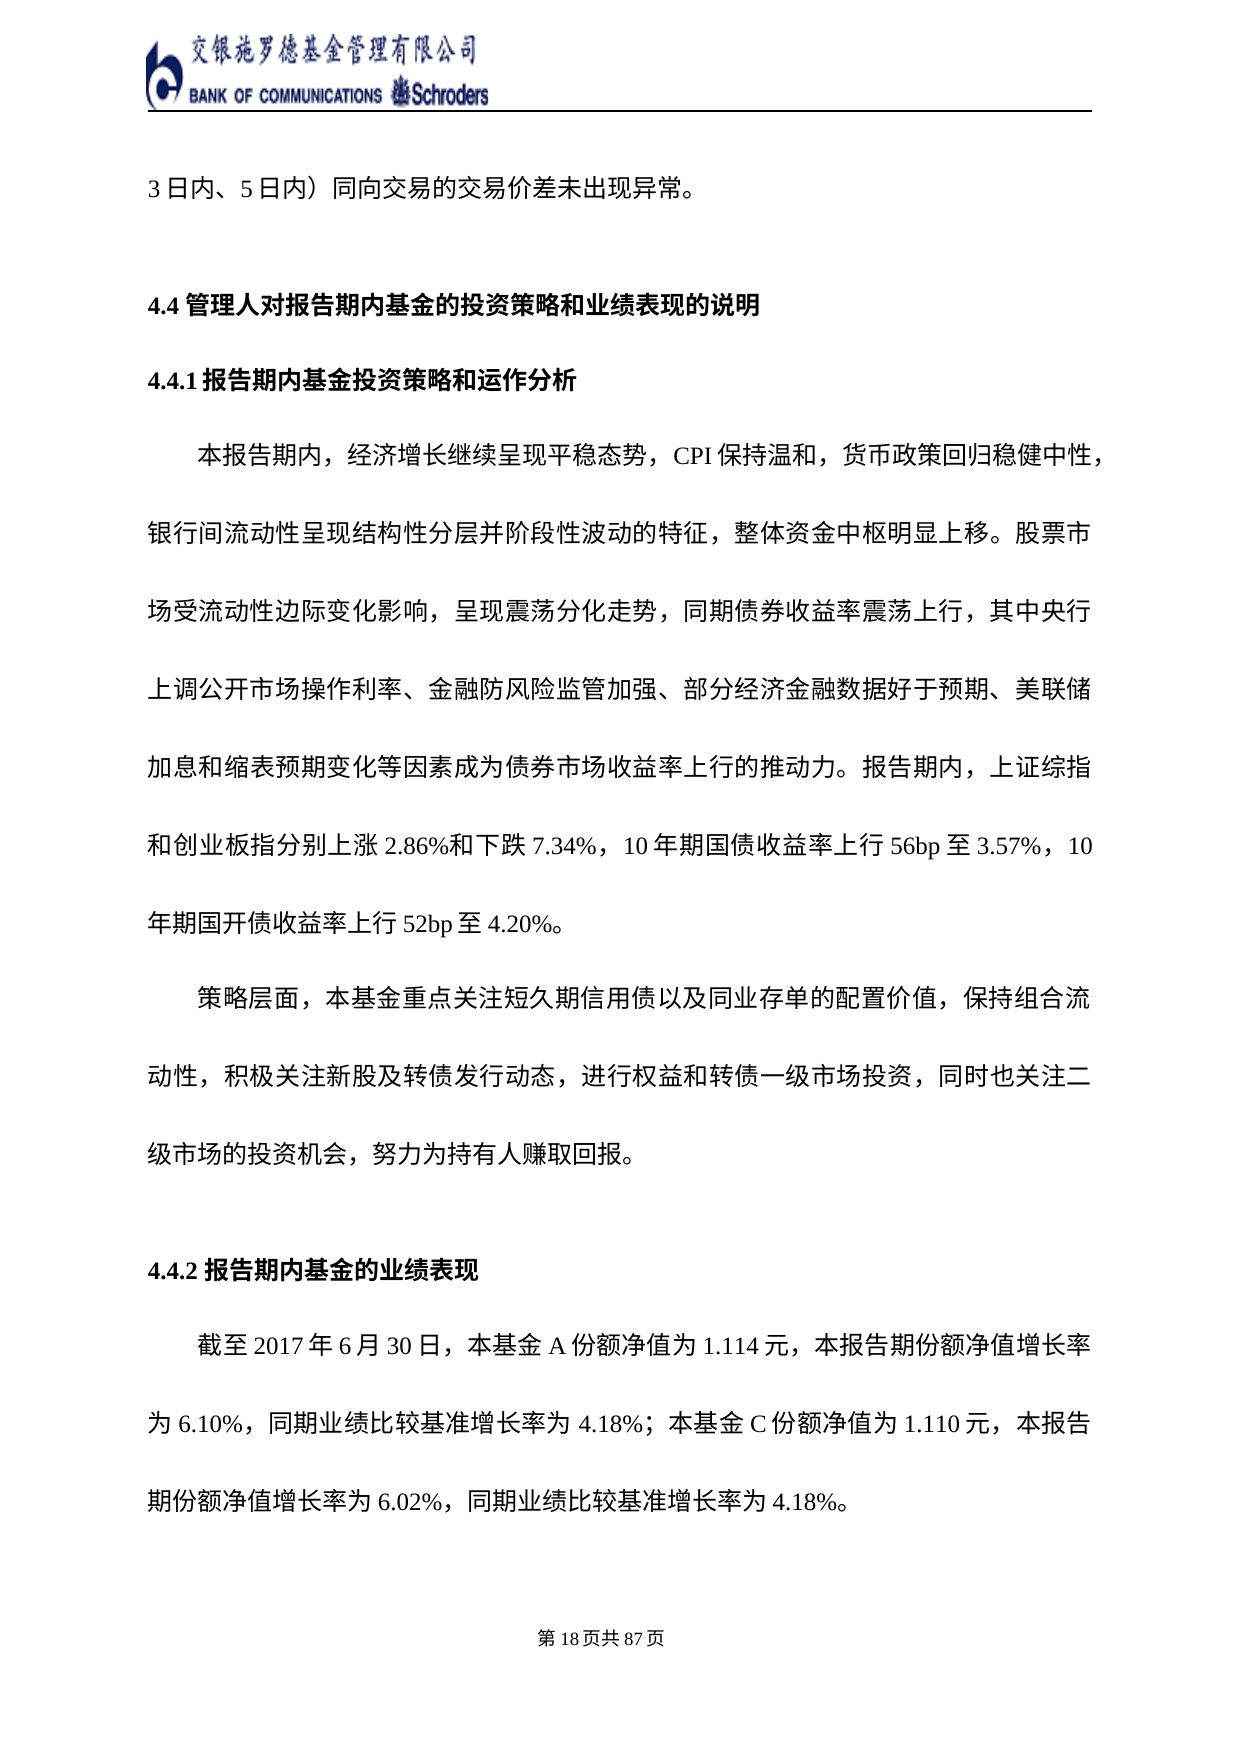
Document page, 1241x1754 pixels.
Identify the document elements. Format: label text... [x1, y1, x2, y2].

text 4.4.1报告期内基金投资策略和运作分析 [148, 346, 1092, 411]
text 策略层面，本基金重点关注短久期信用债以及同业存单的配置价值，保持组合流动性，积极关注新股及转债发行动态，进行权益和转债一级市场投资，同时也关注二级市场的投资机会，努力为持有人赚取回报。 [148, 964, 1092, 1185]
text 4.4.2 报告期内基金的业绩表现 [148, 1236, 1092, 1301]
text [148, 154, 1092, 219]
text 本报告期内，经济增长继续呈现平稳态势，CPI保持温和，货币政策回归稳健中性，银行间流动性呈现结构性分层并阶段性波动的特征，整体资金中枢明显上移。股票市场受流动性边际变化影响，呈现震荡分化走势，同期债券收益率震荡上行，其中央行上调公开市场操作利率、金融防风险监管加强、部分经济金融数据好于预期、美联储加息和缩表预期变化等因素成为债券市场收益率上行的推动力。报告期内，上证综指和创业板指分别上涨2.86%和下跌7.34%，10年期国债收益率上行56bp至3.57%，10年期国开债收益率上行52bp至4.20%。 [148, 421, 1092, 954]
picture [146, 34, 489, 110]
subtitle 4.4 管理人对报告期内基金的投资策略和业绩表现的说明 [148, 271, 1092, 336]
text 截至2017年6月30日，本基金A份额净值为1.114元，本报告期份额净值增长率为6.10%，同期业绩比较基准增长率为4.18%；本基金C份额净值为1.110元，本报告期份额净值增长率为6.02%，同期业绩比较基准增长率为4.18%。 [148, 1311, 1092, 1532]
